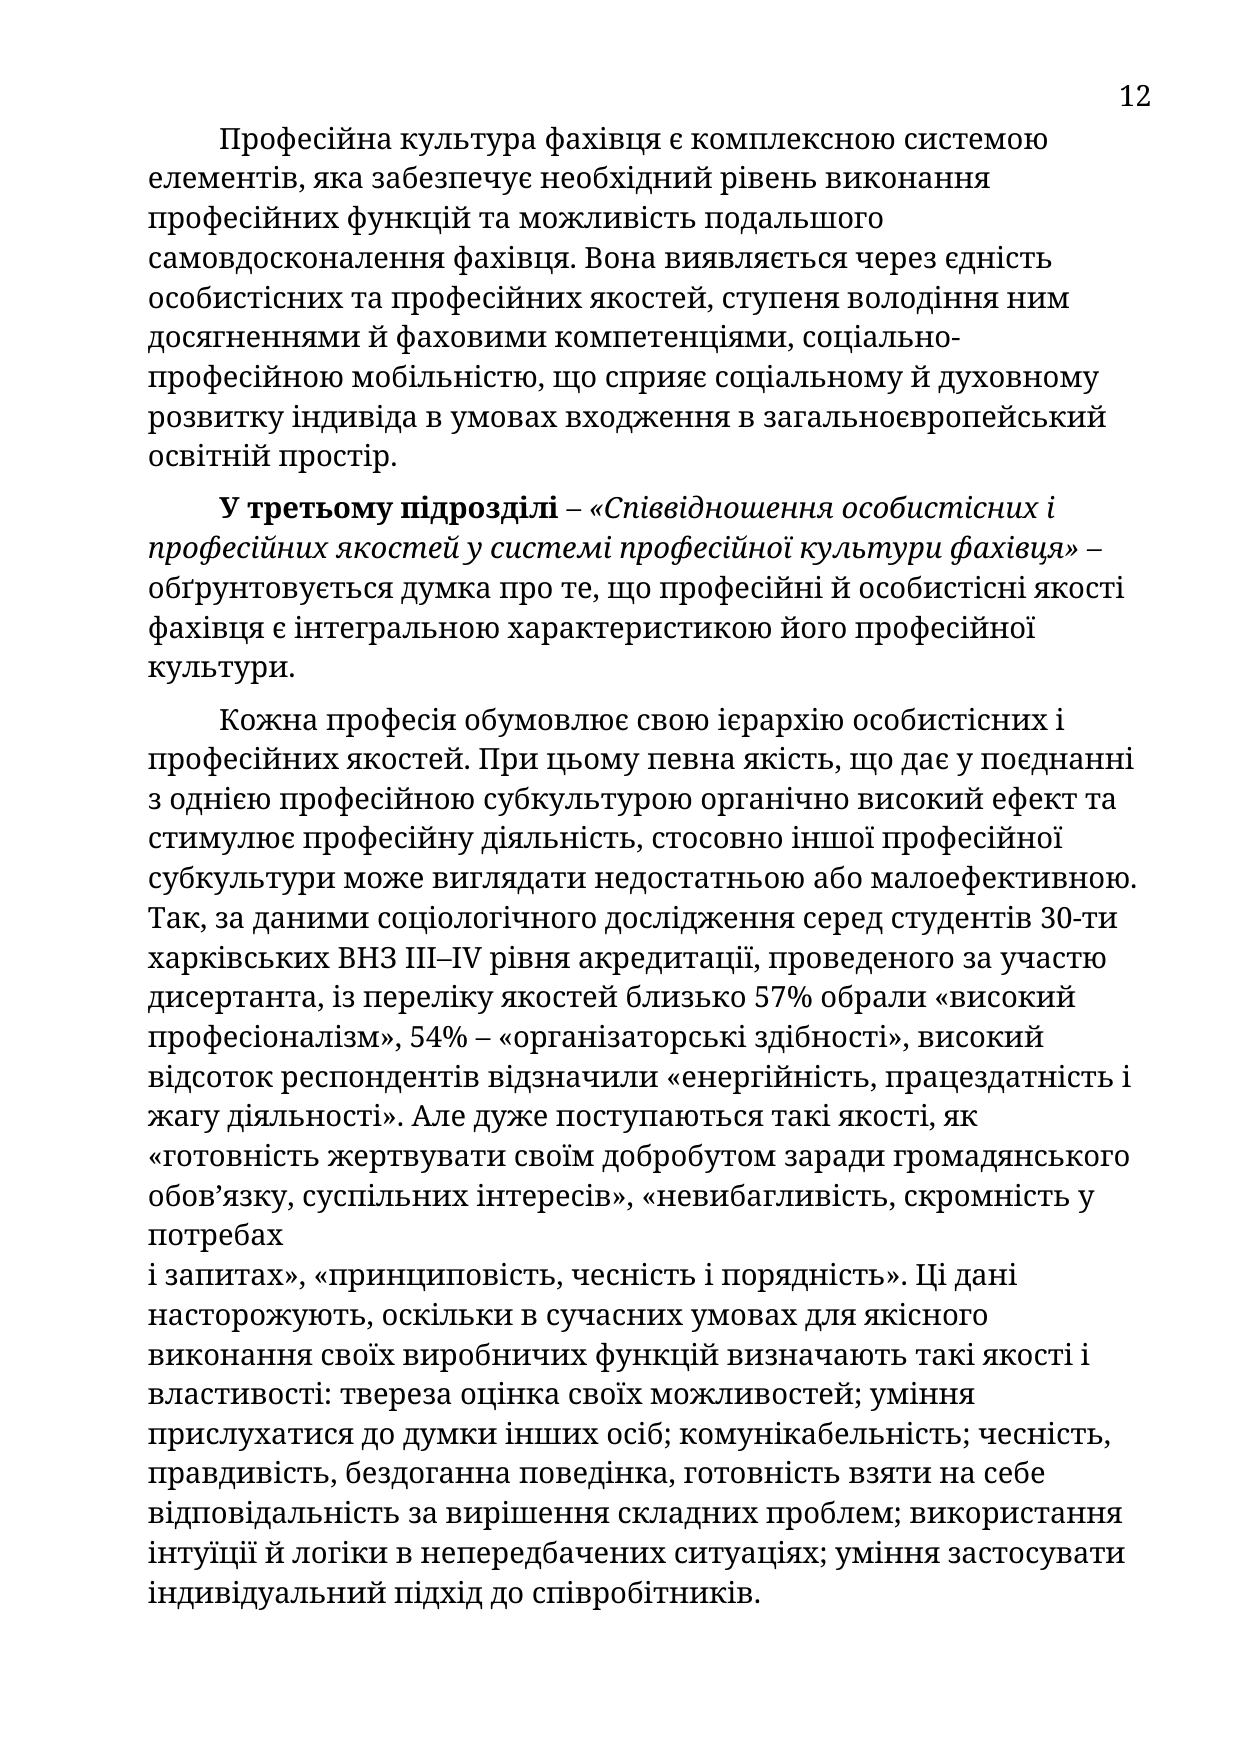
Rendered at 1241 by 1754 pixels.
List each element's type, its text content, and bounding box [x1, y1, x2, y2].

text Професійна культура фахівця є комплексною системою елементів, яка забезпечує необхідний рівень виконання професійних функцій та можливість подальшого самовдосконалення фахівця. Вона виявляється через єдність особистісних та професійних якостей, ступеня володіння ним досягненнями й фаховими компетенціями, соціально-професійною мобільністю, що сприяє соціальному й духовному розвитку індивіда в умовах входження в загальноєвропейський освітній простір. [148, 118, 1152, 475]
text Кожна професія обумовлює свою ієрархію особистісних і професійних якостей. При цьому певна якість, що дає у поєднанні з однією професійною субкультурою органічно високий ефект та стимулює професійну діяльність, стосовно іншої професійної субкультури може виглядати недостатньою або малоефективною. Так, за даними соціологічного дослідження серед студентів 30-ти харківських ВНЗ III–IV рівня акредитації, проведеного за участю дисертанта, із переліку якостей близько 57% обрали «високий професіоналізм», 54% – «організаторські здібності», високий відсоток респондентів відзначили «енергійність, працездатність і жагу діяльності». Але дуже поступаються такі якості, як «готовність жертвувати своїм добробутом заради громадянського обов’язку, суспільних інтересів», «невибагливість, скромність у потребах і запитах», «принциповість, чесність і порядність». Ці дані насторожують, оскільки в сучасних умовах для якісного виконання своїх виробничих функцій визначають такі якості і властивості: твереза оцінка своїх можливостей; уміння прислухатися до думки інших осіб; комунікабельність; чесність, правдивість, бездоганна поведінка, готовність взяти на себе відповідальність за вирішення складних проблем; використання інтуїції й логіки в непередбачених ситуаціях; уміння застосувати індивідуальний підхід до співробітників. [148, 699, 1152, 1612]
text У третьому підрозділі – «Співвідношення особистісних і професійних якостей у системі професійної культури фахівця» – обґрунтовується думка про те, що професійні й особистісні якості фахівця є інтегральною характеристикою його професійної культури. [148, 488, 1152, 686]
